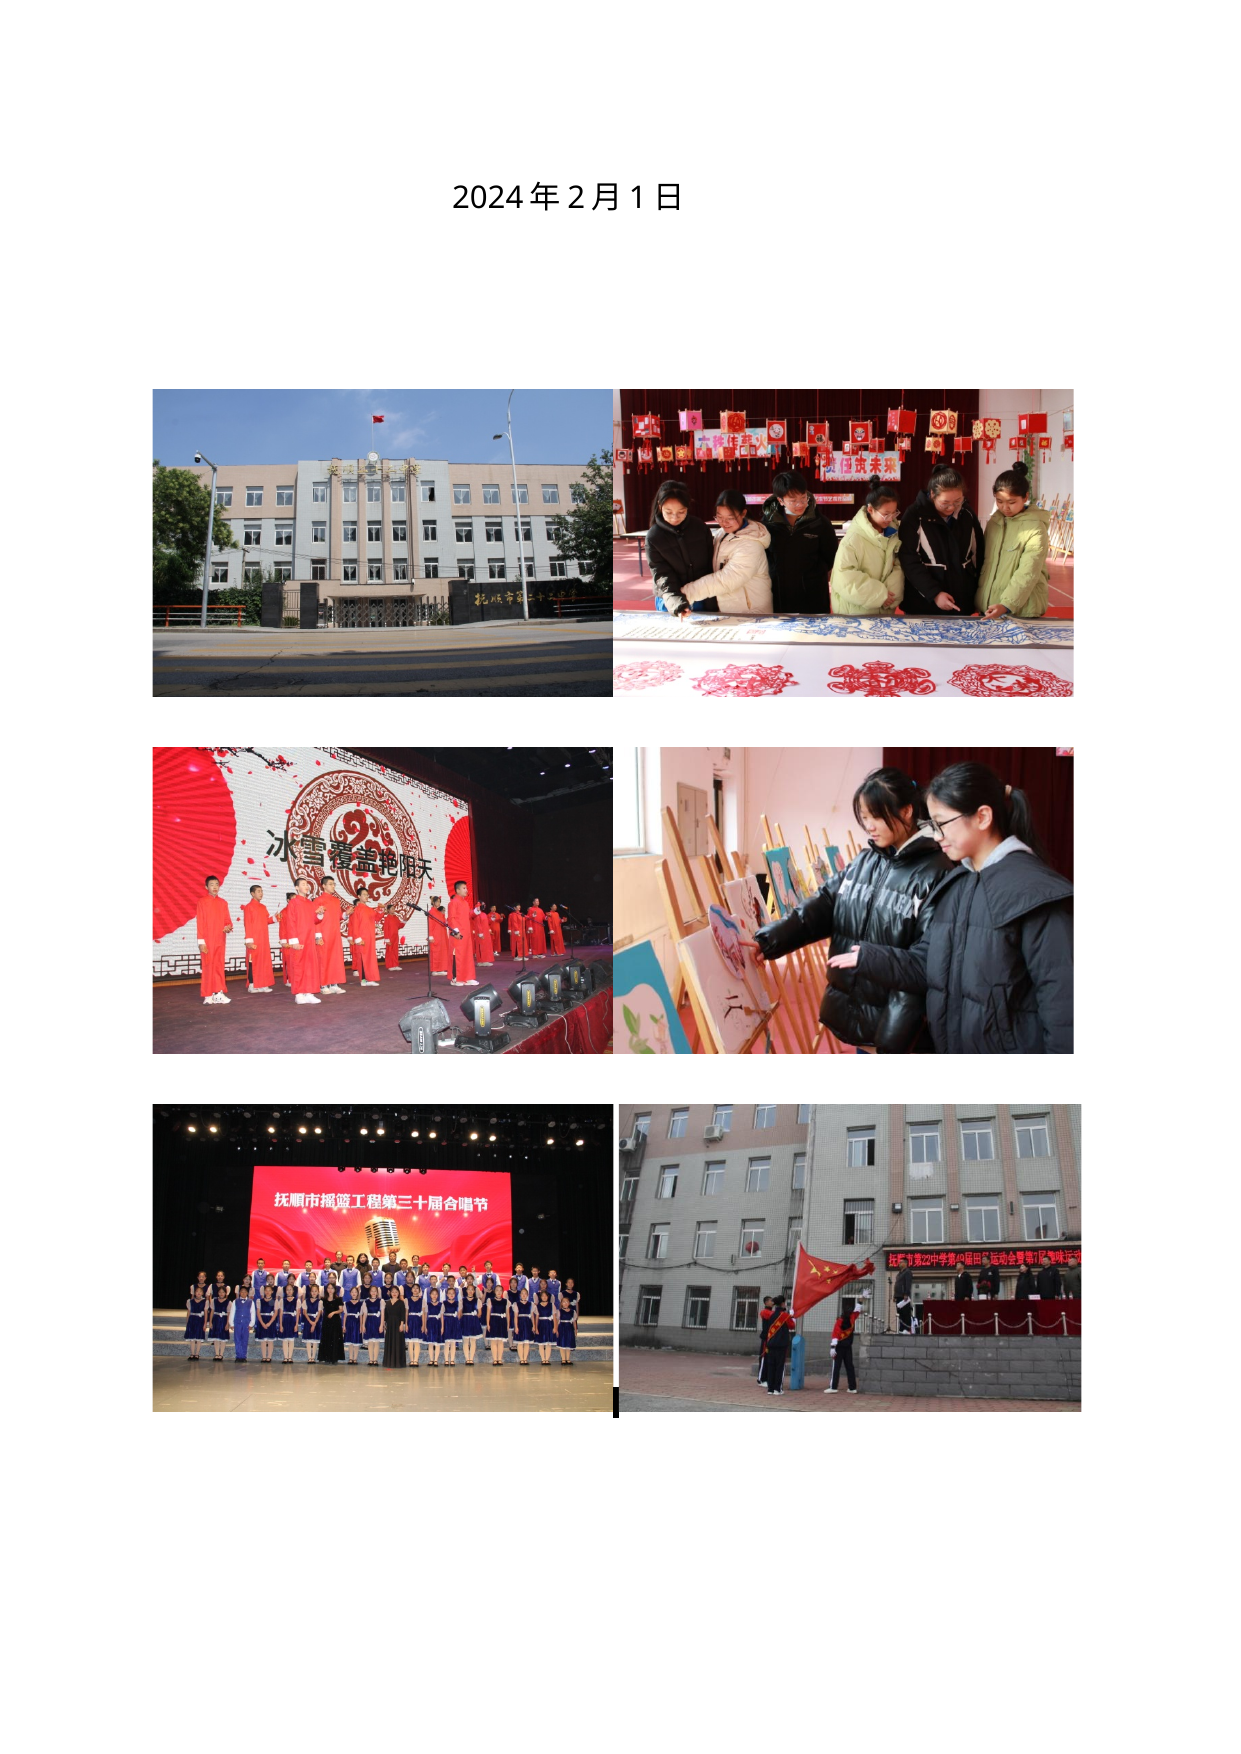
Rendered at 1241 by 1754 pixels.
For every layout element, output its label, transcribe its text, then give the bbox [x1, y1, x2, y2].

picture [152, 1104, 614, 1412]
picture [152, 747, 1074, 1054]
picture [618, 1104, 1082, 1412]
text 2024年2月1日 [152, 162, 1088, 227]
picture [152, 389, 1074, 697]
